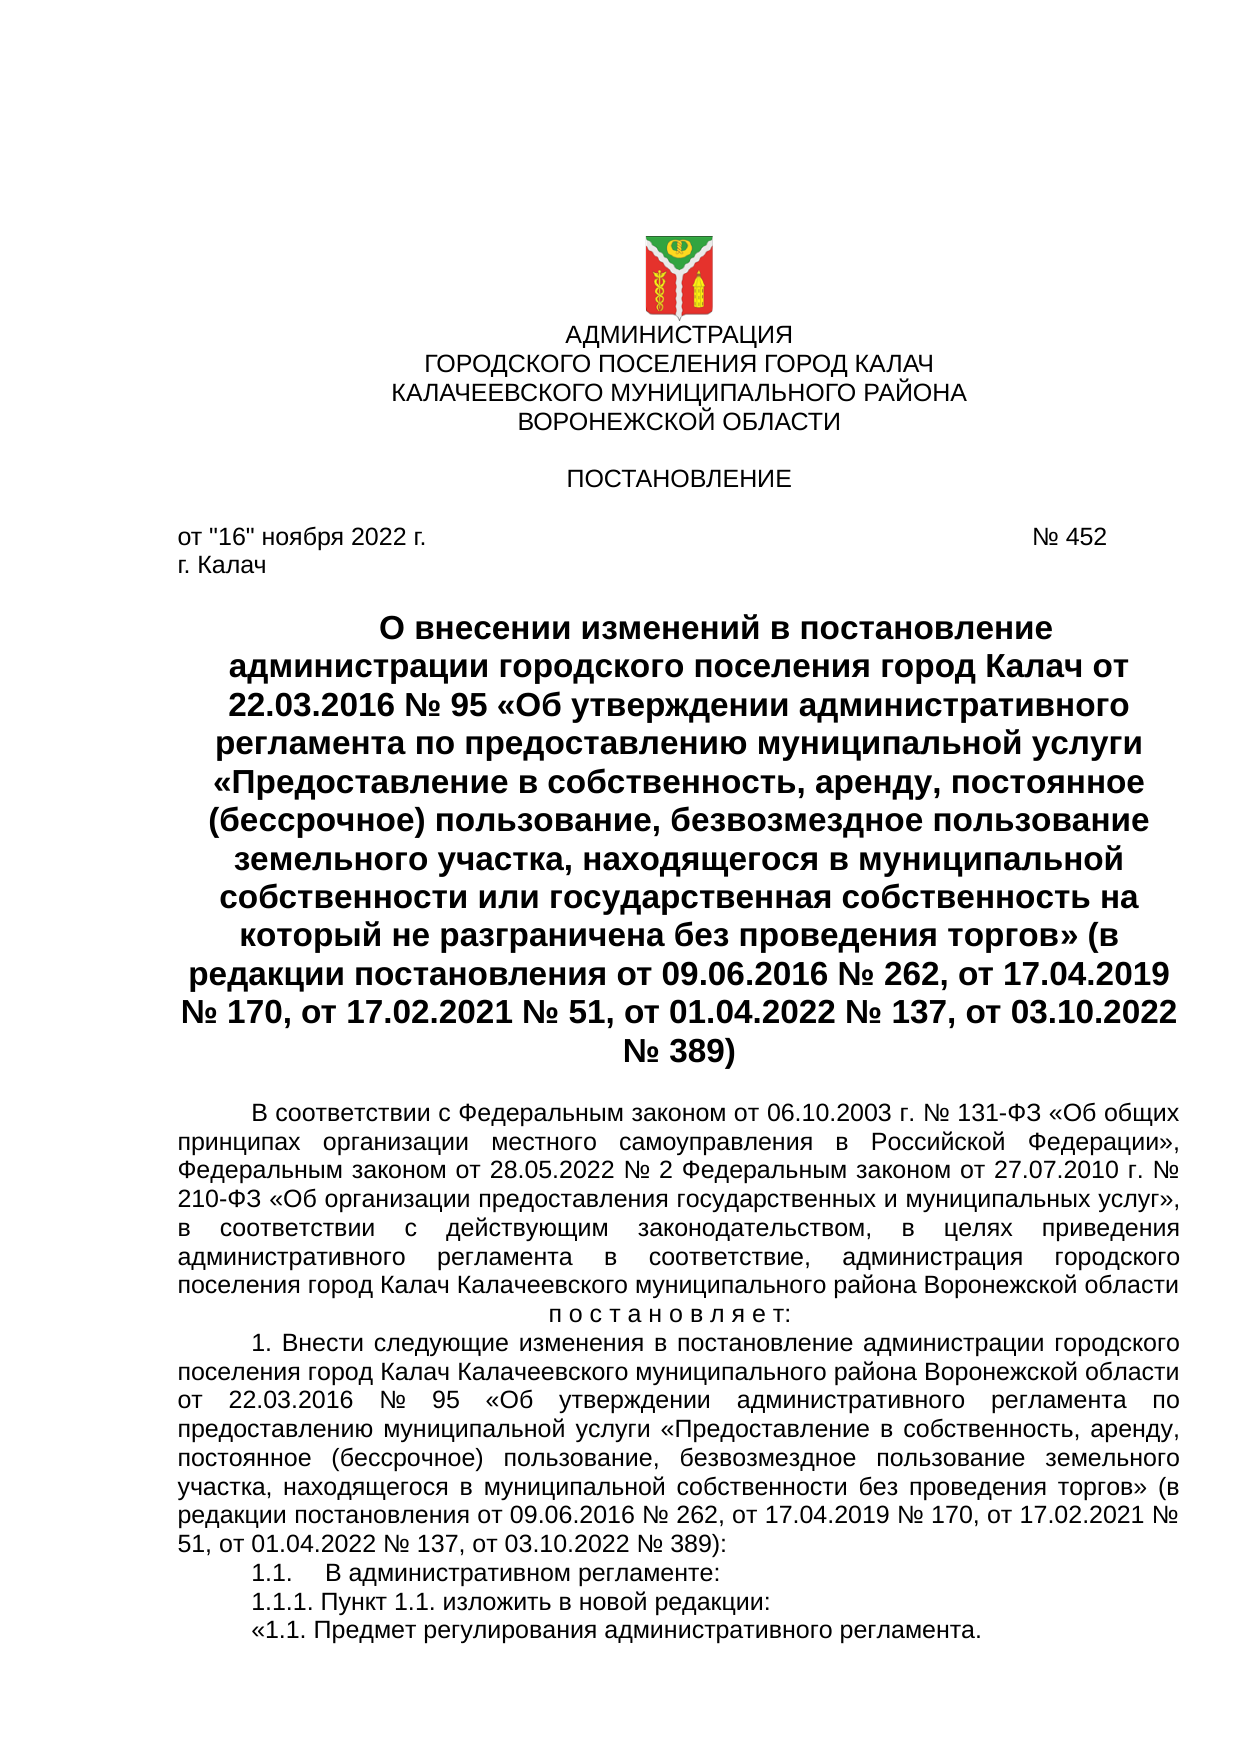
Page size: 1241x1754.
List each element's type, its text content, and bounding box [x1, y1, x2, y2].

text от "16" ноября 2022 г. № 452 [177, 522, 1181, 550]
text г. Калач [177, 550, 1181, 579]
list «1.1. Предмет регулирования административного регламента. [177, 1615, 1181, 1644]
text ВОРОНЕЖСКОЙ ОБЛАСТИ [177, 407, 1181, 435]
text ГОРОДСКОГО ПОСЕЛЕНИЯ ГОРОД КАЛАЧ [177, 349, 1181, 378]
text п о с т а н о в л я е т: [177, 1299, 1162, 1328]
text О внесении изменений в постановление администрации городского поселения город Калач от 22.03.2016 № 95 «Об утверждении административного регламента по предоставлению муниципальной услуги «Предоставление в собственность, аренду, постоянное (бессрочное) пользование, безвозмездное пользование земельного участка, находящегося в муниципальной собственности или государственная собственность на который не разграничена без проведения торгов» (в редакции постановления от 09.06.2016 № 262, от 17.04.2019 № 170, от 17.02.2021 № 51, от 01.04.2022 № 137, от 03.10.2022 № 389) [177, 608, 1181, 1069]
list 1.1.1. Пункт 1.1. изложить в новой редакции: [177, 1587, 1181, 1615]
picture [645, 236, 713, 321]
text АДМИНИСТРАЦИЯ [177, 320, 1181, 349]
list В административном регламенте: [177, 1558, 1181, 1587]
list ПОСТАНОВЛЕНИЕ [177, 464, 1181, 493]
text В соответствии с Федеральным законом от 06.10.2003 г. № 131-ФЗ «Об общих принципах организации местного самоуправления в Российской Федерации», Федеральным законом от 28.05.2022 № 2 Федеральным законом от 27.07.2010 г. № 210-ФЗ «Об организации предоставления государственных и муниципальных услуг», в соответствии с действующим законодательством, в целях приведения административного регламента в соответствие, администрация городского поселения город Калач Калачеевского муниципального района Воронежской области [177, 1098, 1181, 1299]
text 1. Внести следующие изменения в постановление администрации городского поселения город Калач Калачеевского муниципального района Воронежской области от 22.03.2016 № 95 «Об утверждении административного регламента по предоставлению муниципальной услуги «Предоставление в собственность, аренду, постоянное (бессрочное) пользование, безвозмездное пользование земельного участка, находящегося в муниципальной собственности без проведения торгов» (в редакции постановления от 09.06.2016 № 262, от 17.04.2019 № 170, от 17.02.2021 № 51, от 01.04.2022 № 137, от 03.10.2022 № 389): [177, 1328, 1181, 1558]
text КАЛАЧЕЕВСКОГО МУНИЦИПАЛЬНОГО РАЙОНА [177, 378, 1181, 407]
